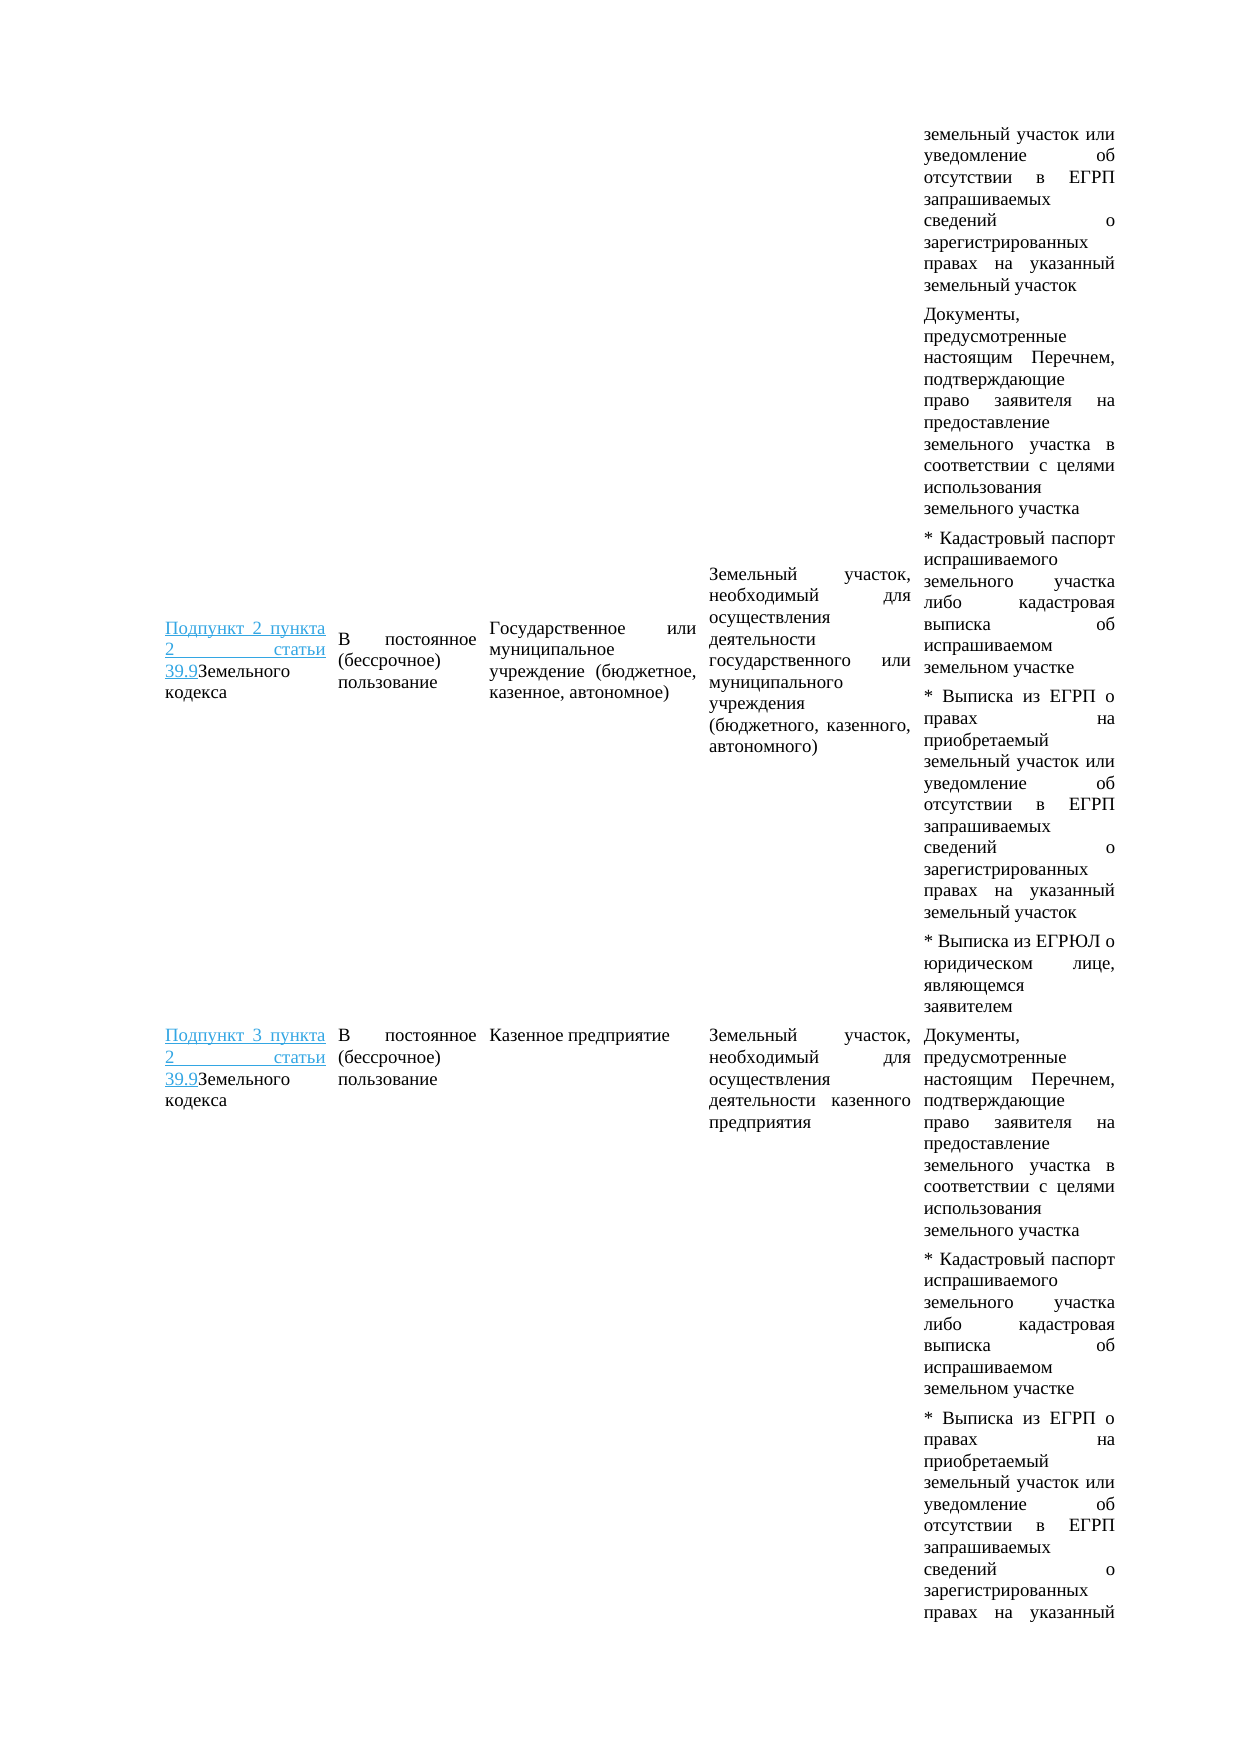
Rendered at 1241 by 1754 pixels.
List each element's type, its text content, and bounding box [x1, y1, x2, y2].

table_cell * Выписка из ЕГРЮЛ о юридическом лице, являющемся заявителем [918, 927, 1120, 1020]
table_cell Земельный участок, необходимый для осуществления деятельности государственного или муниципального учреждения (бюджетного, казенного, автономного) [703, 300, 917, 1020]
table_cell Казенное предприятие [484, 1021, 702, 1625]
table_cell Государственное или муниципальное учреждение (бюджетное, казенное, автономное) [484, 300, 702, 1020]
table_cell Подпункт 2 пункта 2 статьи 39.9Земельного кодекса [160, 300, 331, 1020]
table_cell Подпункт 3 пункта 2 статьи 39.9Земельного кодекса [160, 1021, 331, 1625]
table_cell Земельный участок, необходимый для осуществления деятельности казенного предприятия [703, 1021, 917, 1625]
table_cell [918, 1403, 1120, 1625]
table_cell * Кадастровый паспорт испрашиваемого земельного участка либо кадастровая выписка об испрашиваемом земельном участке [918, 523, 1120, 681]
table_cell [918, 120, 1120, 298]
table_cell В постоянное (бессрочное) пользование [332, 1021, 482, 1625]
table_cell В постоянное (бессрочное) пользование [332, 300, 482, 1020]
table_cell * Кадастровый паспорт испрашиваемого земельного участка либо кадастровая выписка об испрашиваемом земельном участке [918, 1245, 1120, 1402]
